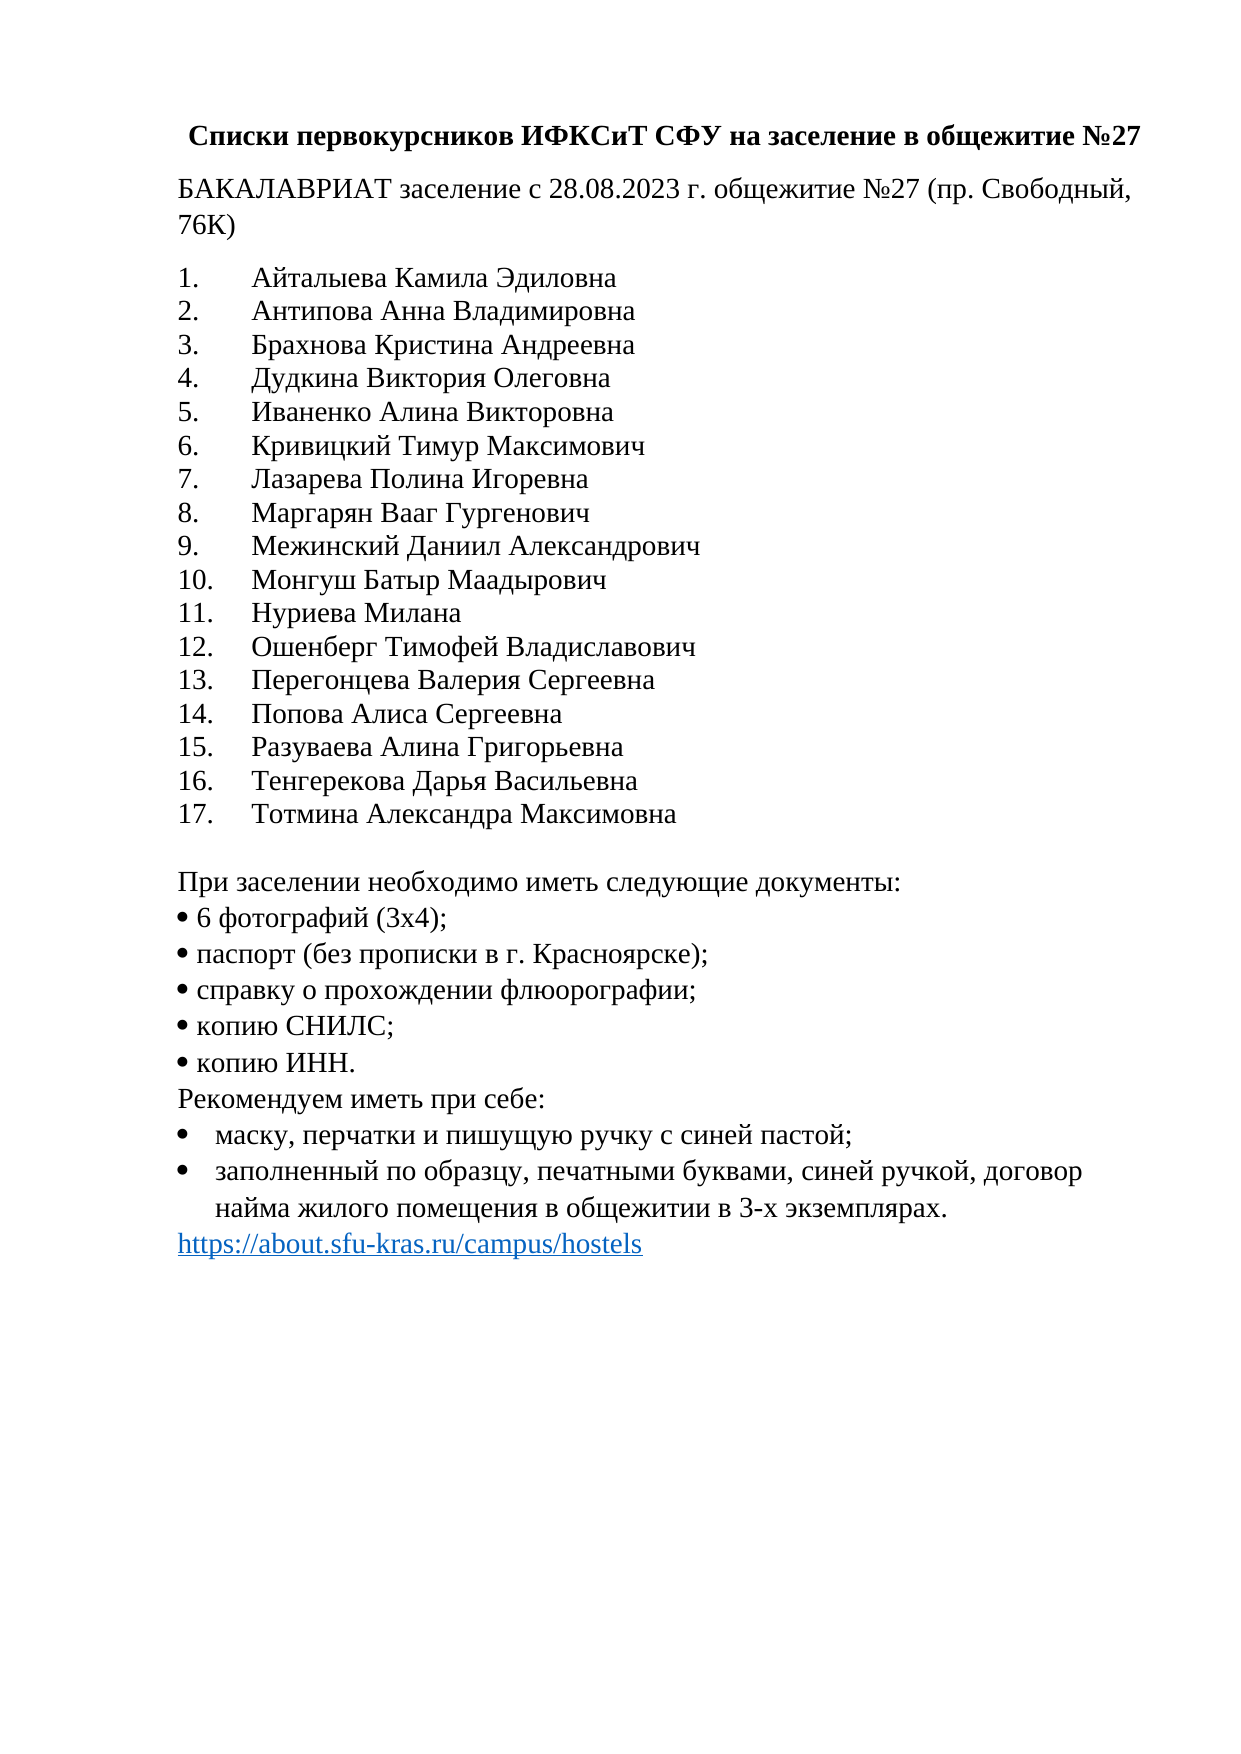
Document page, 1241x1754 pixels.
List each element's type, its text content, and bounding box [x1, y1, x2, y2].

list Маргарян Вааг Гургенович [177, 495, 1152, 528]
text Списки первокурсников ИФКСиТ СФУ на заселение в общежитие №27 [177, 118, 1152, 152]
list Ошенберг Тимофей Владиславович [177, 629, 1152, 662]
list Тотмина Александра Максимовна [177, 797, 1152, 830]
list Монгуш Батыр Маадырович [177, 562, 1152, 595]
text При заселении необходимо иметь следующие документы: [177, 864, 1152, 897]
text паспорт (без прописки в г. Красноярске); [177, 936, 1152, 970]
list Попова Алиса Сергеевна [177, 696, 1152, 729]
list Нуриева Милана [177, 595, 1152, 629]
list Перегонцева Валерия Сергеевна [177, 662, 1152, 696]
list Тенгерекова Дарья Васильевна [177, 763, 1152, 797]
text БАКАЛАВРИАТ заселение с 28.08.2023 г. общежитие №27 (пр. Свободный, 76К) [177, 171, 1152, 241]
list Кривицкий Тимур Максимович [177, 428, 1152, 461]
list Иваненко Алина Викторовна [177, 394, 1152, 428]
list маску, перчатки и пишущую ручку с синей пастой; [177, 1117, 1152, 1151]
text справку о прохождении флюорографии; [177, 972, 1152, 1006]
list Межинский Даниил Александрович [177, 528, 1152, 562]
list Разуваева Алина Григорьевна [177, 729, 1152, 763]
list заполненный по образцу, печатными буквами, синей ручкой, договор найма жилого помещения в общежитии в 3-х экземплярах. [177, 1153, 1152, 1223]
text 6 фотографий (3х4); [177, 900, 1152, 933]
list Айталыева Камила Эдиловна [177, 260, 1152, 293]
text копию СНИЛС; [177, 1008, 1152, 1042]
list Антипова Анна Владимировна [177, 293, 1152, 327]
text копию ИНН. [177, 1045, 1152, 1078]
list Брахнова Кристина Андреевна [177, 327, 1152, 361]
list Лазарева Полина Игоревна [177, 461, 1152, 495]
list Дудкина Виктория Олеговна [177, 361, 1152, 394]
text https://about.sfu-kras.ru/campus/hostels [177, 1226, 1152, 1259]
text Рекомендуем иметь при себе: [177, 1081, 1152, 1114]
